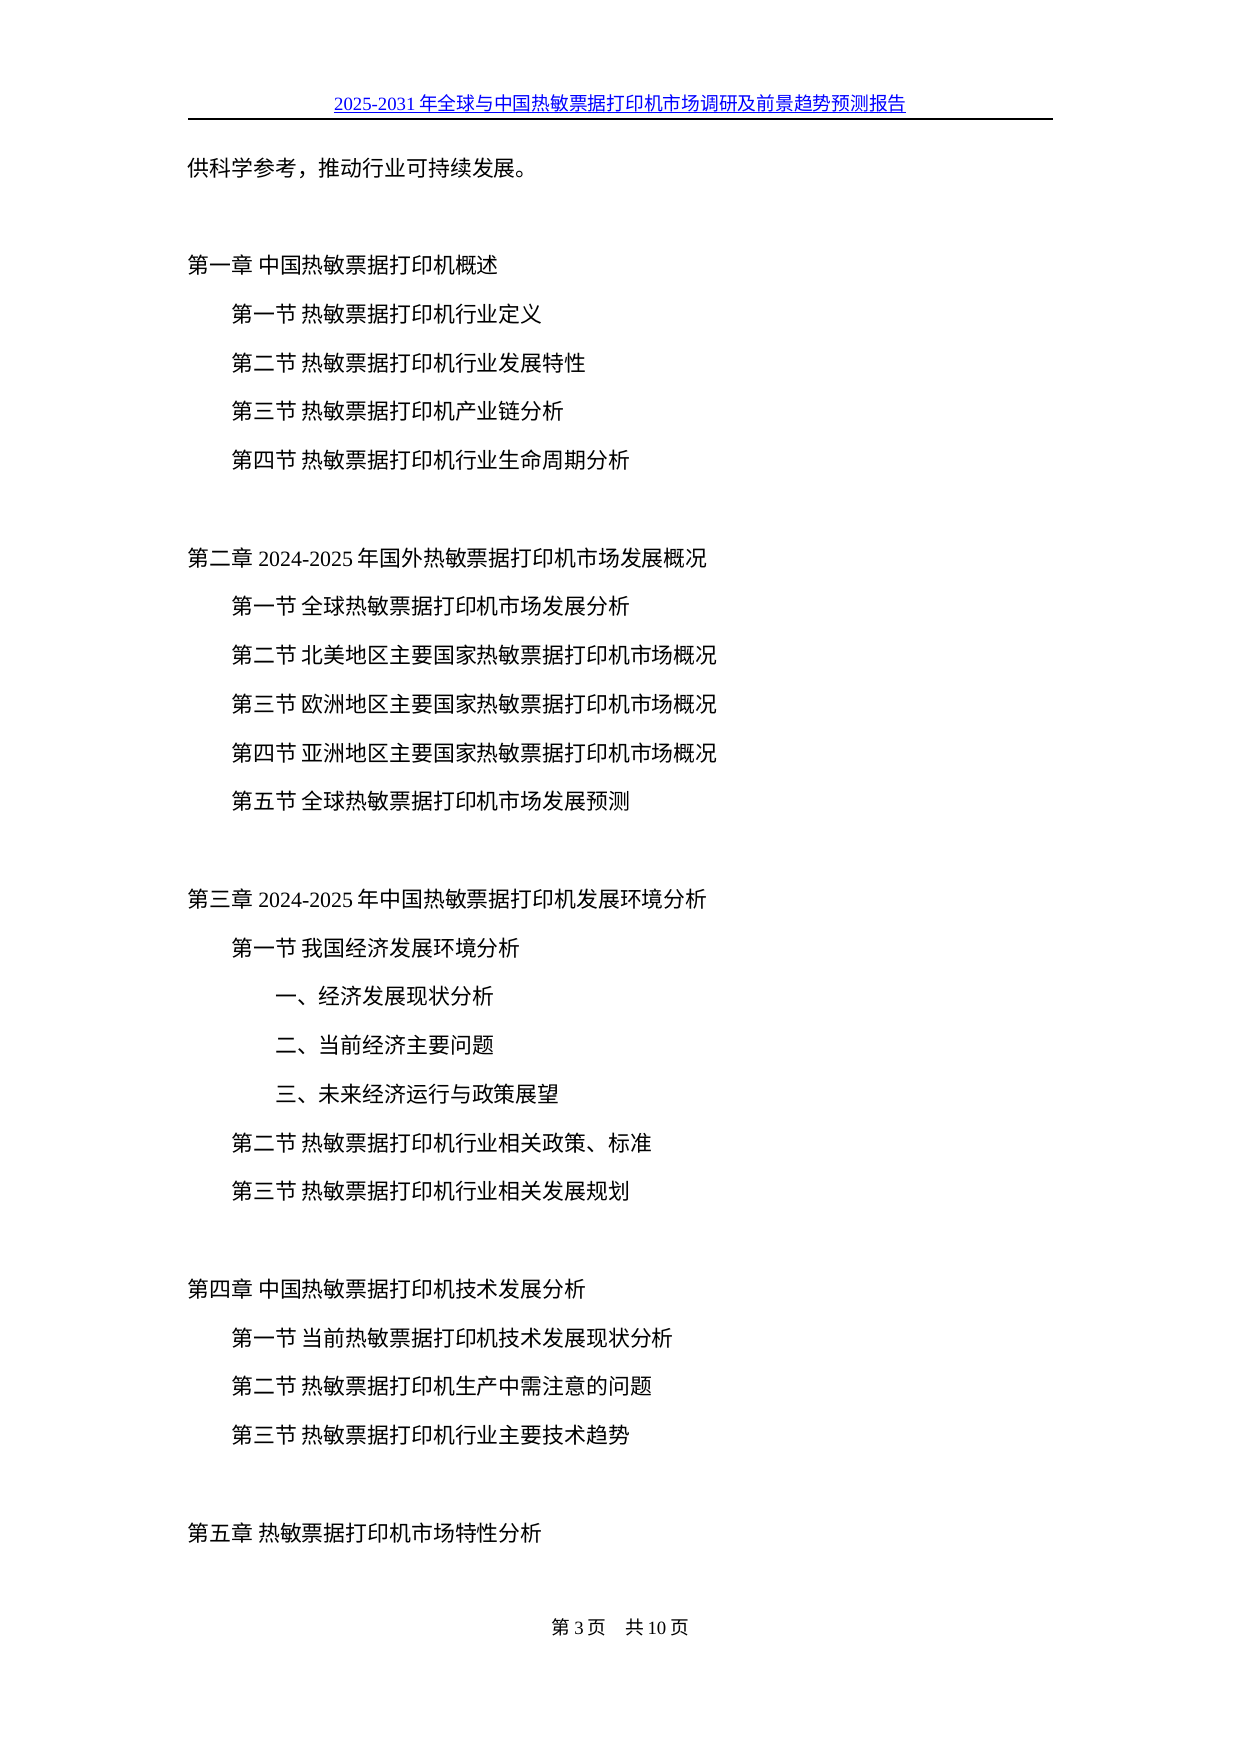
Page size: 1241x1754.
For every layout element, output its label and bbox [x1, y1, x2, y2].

text [187, 150, 1053, 1548]
